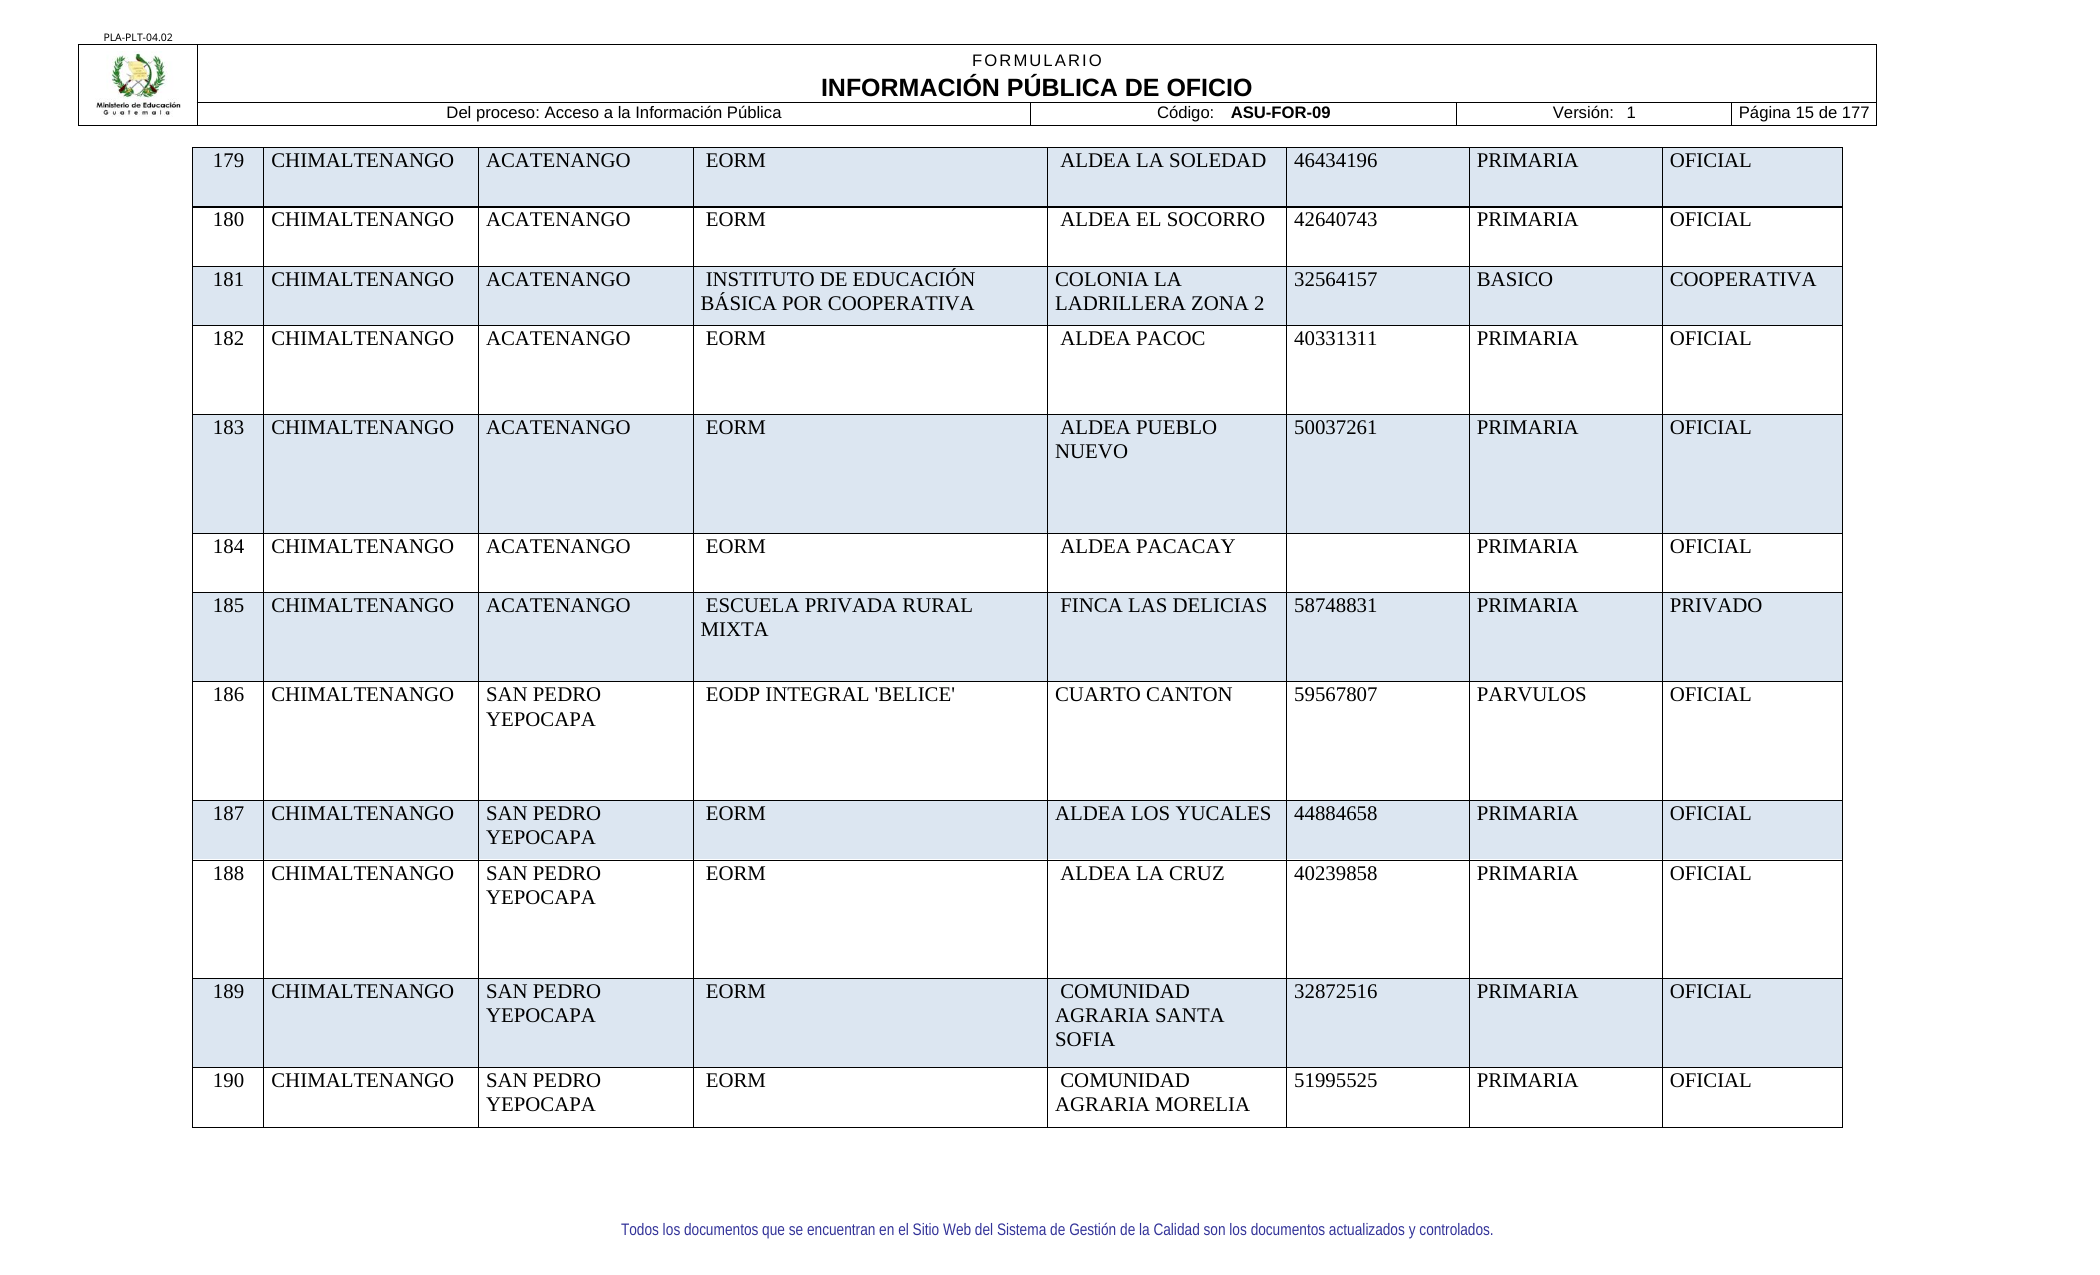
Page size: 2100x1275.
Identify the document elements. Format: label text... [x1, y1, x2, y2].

table_cell CHIMALTENANGO [264, 326, 478, 414]
table_cell 59567807 [1287, 682, 1469, 800]
table_cell PRIMARIA [1470, 979, 1662, 1067]
table_cell CHIMALTENANGO [264, 534, 478, 592]
table_cell SAN PEDRO YEPOCAPA [479, 979, 693, 1067]
table_cell EORM [694, 148, 1047, 206]
table_cell ALDEA PUEBLO NUEVO [1048, 415, 1286, 533]
table_cell 190 [193, 1068, 263, 1127]
table_cell EORM [694, 415, 1047, 533]
table_cell 185 [193, 593, 263, 681]
table_cell ALDEA EL SOCORRO [1048, 208, 1286, 266]
table_cell OFICIAL [1663, 979, 1842, 1067]
table_cell CHIMALTENANGO [264, 801, 478, 859]
table_cell OFICIAL [1663, 148, 1842, 206]
table_cell 183 [193, 415, 263, 533]
table_cell 58748831 [1287, 593, 1469, 681]
table_cell CHIMALTENANGO [264, 208, 478, 266]
table_cell ALDEA LA SOLEDAD [1048, 148, 1286, 206]
table_cell 187 [193, 801, 263, 859]
table_cell OFICIAL [1663, 861, 1842, 978]
table_cell OFICIAL [1663, 208, 1842, 266]
table_cell ACATENANGO [479, 593, 693, 681]
table_cell COMUNIDAD AGRARIA MORELIA [1048, 1068, 1286, 1127]
table_cell OFICIAL [1663, 682, 1842, 800]
table_cell OFICIAL [1663, 326, 1842, 414]
table_cell OFICIAL [1663, 415, 1842, 533]
table_cell CHIMALTENANGO [264, 861, 478, 978]
table_cell ALDEA PACACAY [1048, 534, 1286, 592]
table_cell CHIMALTENANGO [264, 593, 478, 681]
table_cell 180 [193, 208, 263, 266]
table_cell 42640743 [1287, 208, 1469, 266]
table_cell COMUNIDAD AGRARIA SANTA SOFIA [1048, 979, 1286, 1067]
table_cell FINCA LAS DELICIAS [1048, 593, 1286, 681]
table_cell 184 [193, 534, 263, 592]
table_cell COLONIA LA LADRILLERA ZONA 2 [1048, 267, 1286, 325]
table_cell PRIMARIA [1470, 593, 1662, 681]
table_cell 32564157 [1287, 267, 1469, 325]
table_cell CHIMALTENANGO [264, 267, 478, 325]
table_cell EORM [694, 801, 1047, 859]
picture [95, 51, 181, 117]
table_cell CHIMALTENANGO [264, 1068, 478, 1127]
table_cell SAN PEDRO YEPOCAPA [479, 801, 693, 859]
table_cell PRIMARIA [1470, 861, 1662, 978]
table_cell ACATENANGO [479, 148, 693, 206]
table_cell ACATENANGO [479, 267, 693, 325]
table_cell ALDEA PACOC [1048, 326, 1286, 414]
table_cell CHIMALTENANGO [264, 148, 478, 206]
table_cell 44884658 [1287, 801, 1469, 859]
table_cell OFICIAL [1663, 534, 1842, 592]
table_cell OFICIAL [1663, 801, 1842, 859]
table_cell 51995525 [1287, 1068, 1469, 1127]
table_cell PRIMARIA [1470, 1068, 1662, 1127]
table_cell CHIMALTENANGO [264, 979, 478, 1067]
table_cell EORM [694, 208, 1047, 266]
table_cell 50037261 [1287, 415, 1469, 533]
table_cell ACATENANGO [479, 208, 693, 266]
table_cell EORM [694, 861, 1047, 978]
table_cell PRIVADO [1663, 593, 1842, 681]
table_cell SAN PEDRO YEPOCAPA [479, 682, 693, 800]
table_cell COOPERATIVA [1663, 267, 1842, 325]
table_cell ACATENANGO [479, 415, 693, 533]
table_cell CHIMALTENANGO [264, 415, 478, 533]
table_cell PARVULOS [1470, 682, 1662, 800]
table_cell 46434196 [1287, 148, 1469, 206]
table_cell ALDEA LOS YUCALES [1048, 801, 1286, 859]
table_cell 188 [193, 861, 263, 978]
table_cell SAN PEDRO YEPOCAPA [479, 1068, 693, 1127]
table_cell PRIMARIA [1470, 801, 1662, 859]
table_cell PRIMARIA [1470, 326, 1662, 414]
table_cell CHIMALTENANGO [264, 682, 478, 800]
table_cell EORM [694, 326, 1047, 414]
table_cell INSTITUTO DE EDUCACIÓN BÁSICA POR COOPERATIVA [694, 267, 1047, 325]
table_cell BASICO [1470, 267, 1662, 325]
table_cell SAN PEDRO YEPOCAPA [479, 861, 693, 978]
table_cell PRIMARIA [1470, 208, 1662, 266]
table_cell PRIMARIA [1470, 534, 1662, 592]
table_cell [1287, 534, 1469, 592]
table_cell ESCUELA PRIVADA RURAL MIXTA [694, 593, 1047, 681]
table_cell EORM [694, 1068, 1047, 1127]
table_cell EORM [694, 979, 1047, 1067]
table_cell 186 [193, 682, 263, 800]
table_cell EODP INTEGRAL 'BELICE' [694, 682, 1047, 800]
table_cell 181 [193, 267, 263, 325]
table_cell PRIMARIA [1470, 415, 1662, 533]
table_cell 179 [193, 148, 263, 206]
table_cell EORM [694, 534, 1047, 592]
table_cell 32872516 [1287, 979, 1469, 1067]
table_cell ACATENANGO [479, 534, 693, 592]
table_cell 182 [193, 326, 263, 414]
table_cell 40331311 [1287, 326, 1469, 414]
table_cell PRIMARIA [1470, 148, 1662, 206]
table_cell 189 [193, 979, 263, 1067]
table_cell CUARTO CANTON [1048, 682, 1286, 800]
table_cell ACATENANGO [479, 326, 693, 414]
table_cell ALDEA LA CRUZ [1048, 861, 1286, 978]
table_cell OFICIAL [1663, 1068, 1842, 1127]
table_cell 40239858 [1287, 861, 1469, 978]
